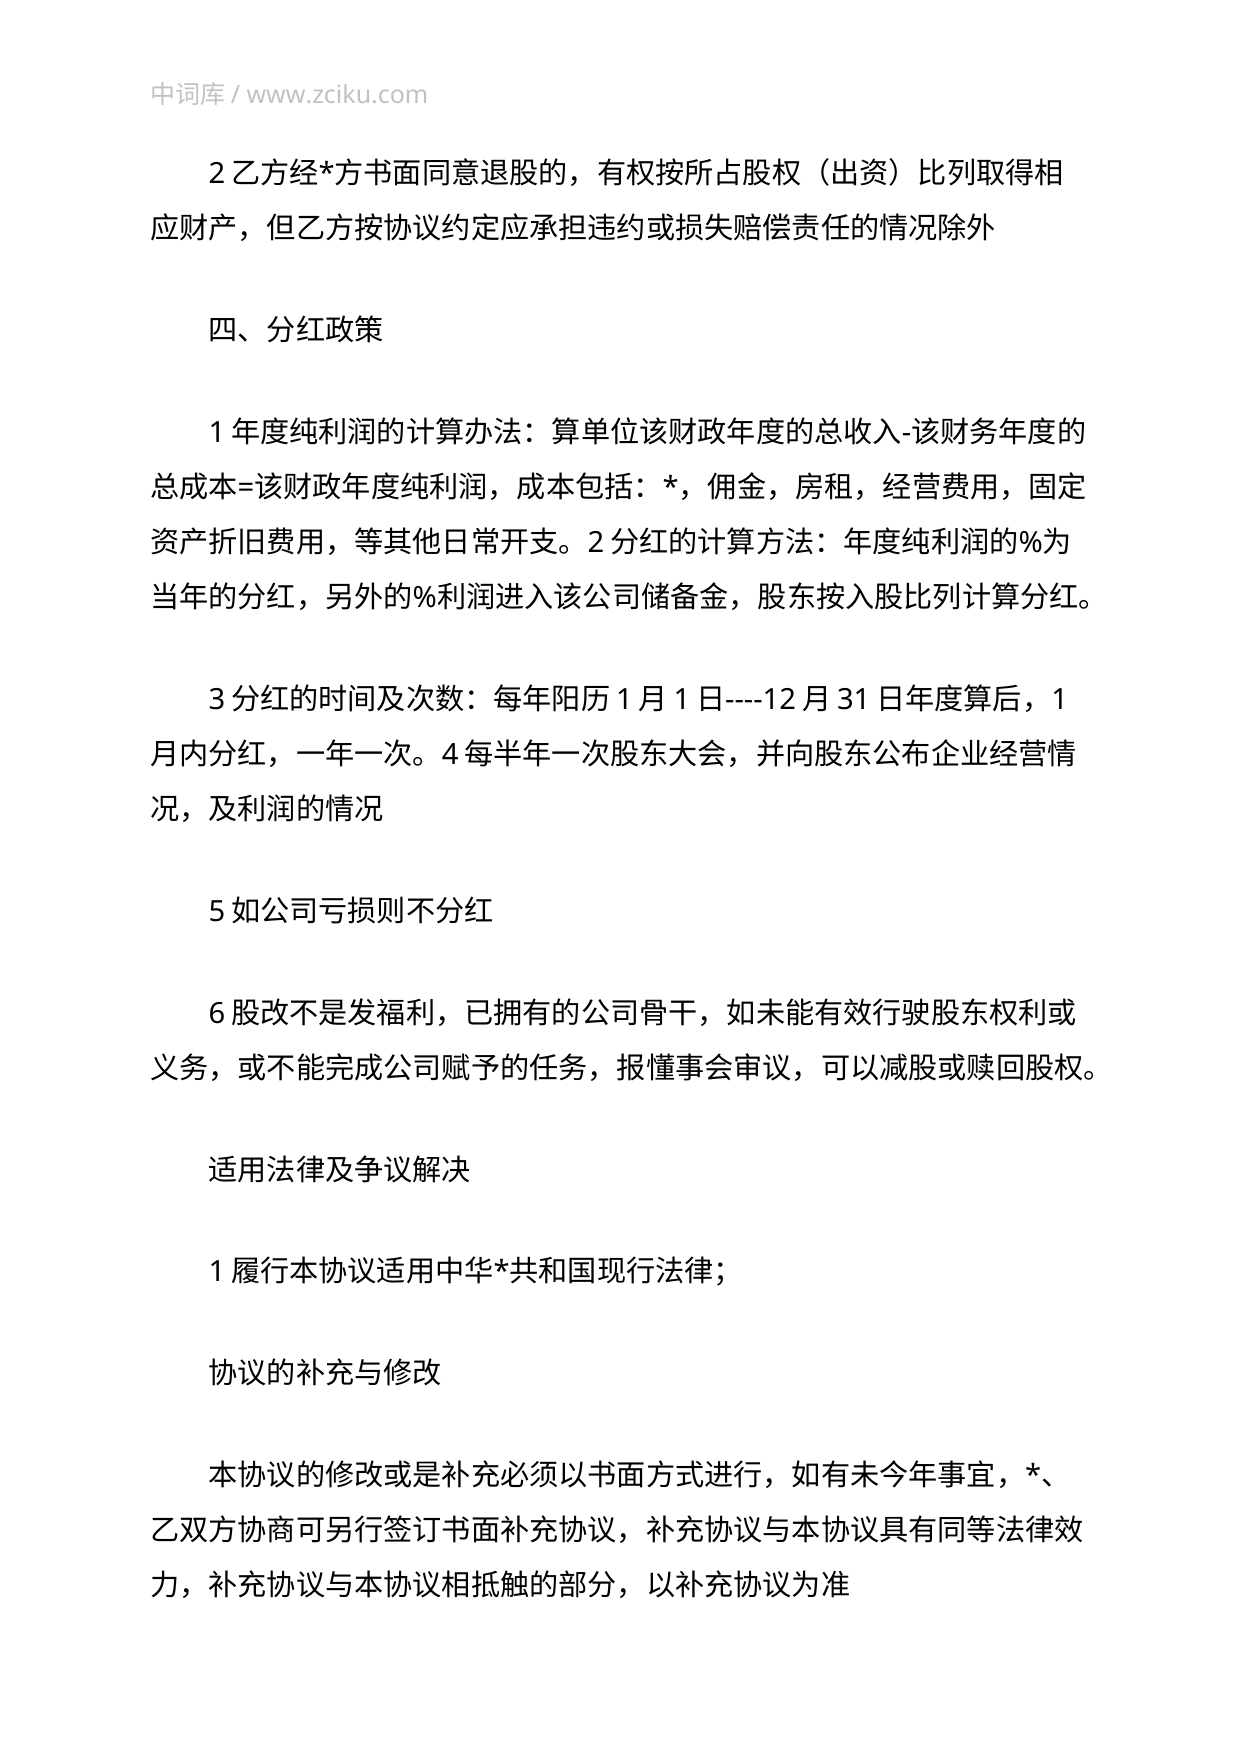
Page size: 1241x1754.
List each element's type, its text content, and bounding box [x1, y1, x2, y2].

text 5如公司亏损则不分红 [150, 887, 1090, 930]
text 四、分红政策 [150, 307, 1090, 349]
text 适用法律及争议解决 [150, 1146, 1090, 1188]
text 协议的补充与修改 [150, 1350, 1090, 1392]
text 6股改不是发福利，已拥有的公司骨干，如未能有效行驶股东权利或义务，或不能完成公司赋予的任务，报懂事会审议，可以减股或赎回股权。 [150, 989, 1090, 1087]
text 1履行本协议适用中华*共和国现行法律； [150, 1248, 1090, 1290]
text 3分红的时间及次数：每年阳历1月1日----12月31日年度算后，1月内分红，一年一次。4每半年一次股东大会，并向股东公布企业经营情况，及利润的情况 [150, 676, 1090, 828]
text 2乙方经*方书面同意退股的，有权按所占股权（出资）比列取得相应财产，但乙方按协议约定应承担违约或损失赔偿责任的情况除外 [150, 150, 1090, 247]
text 1年度纯利润的计算办法：算单位该财政年度的总收入-该财务年度的总成本=该财政年度纯利润，成本包括：*，佣金，房租，经营费用，固定资产折旧费用，等其他日常开支。2分红的计算方法：年度纯利润的%为当年的分红，另外的%利润进入该公司储备金，股东按入股比列计算分红。 [150, 408, 1090, 616]
text 本协议的修改或是补充必须以书面方式进行，如有未今年事宜，*、乙双方协商可另行签订书面补充协议，补充协议与本协议具有同等法律效力，补充协议与本协议相抵触的部分，以补充协议为准 [150, 1452, 1090, 1604]
